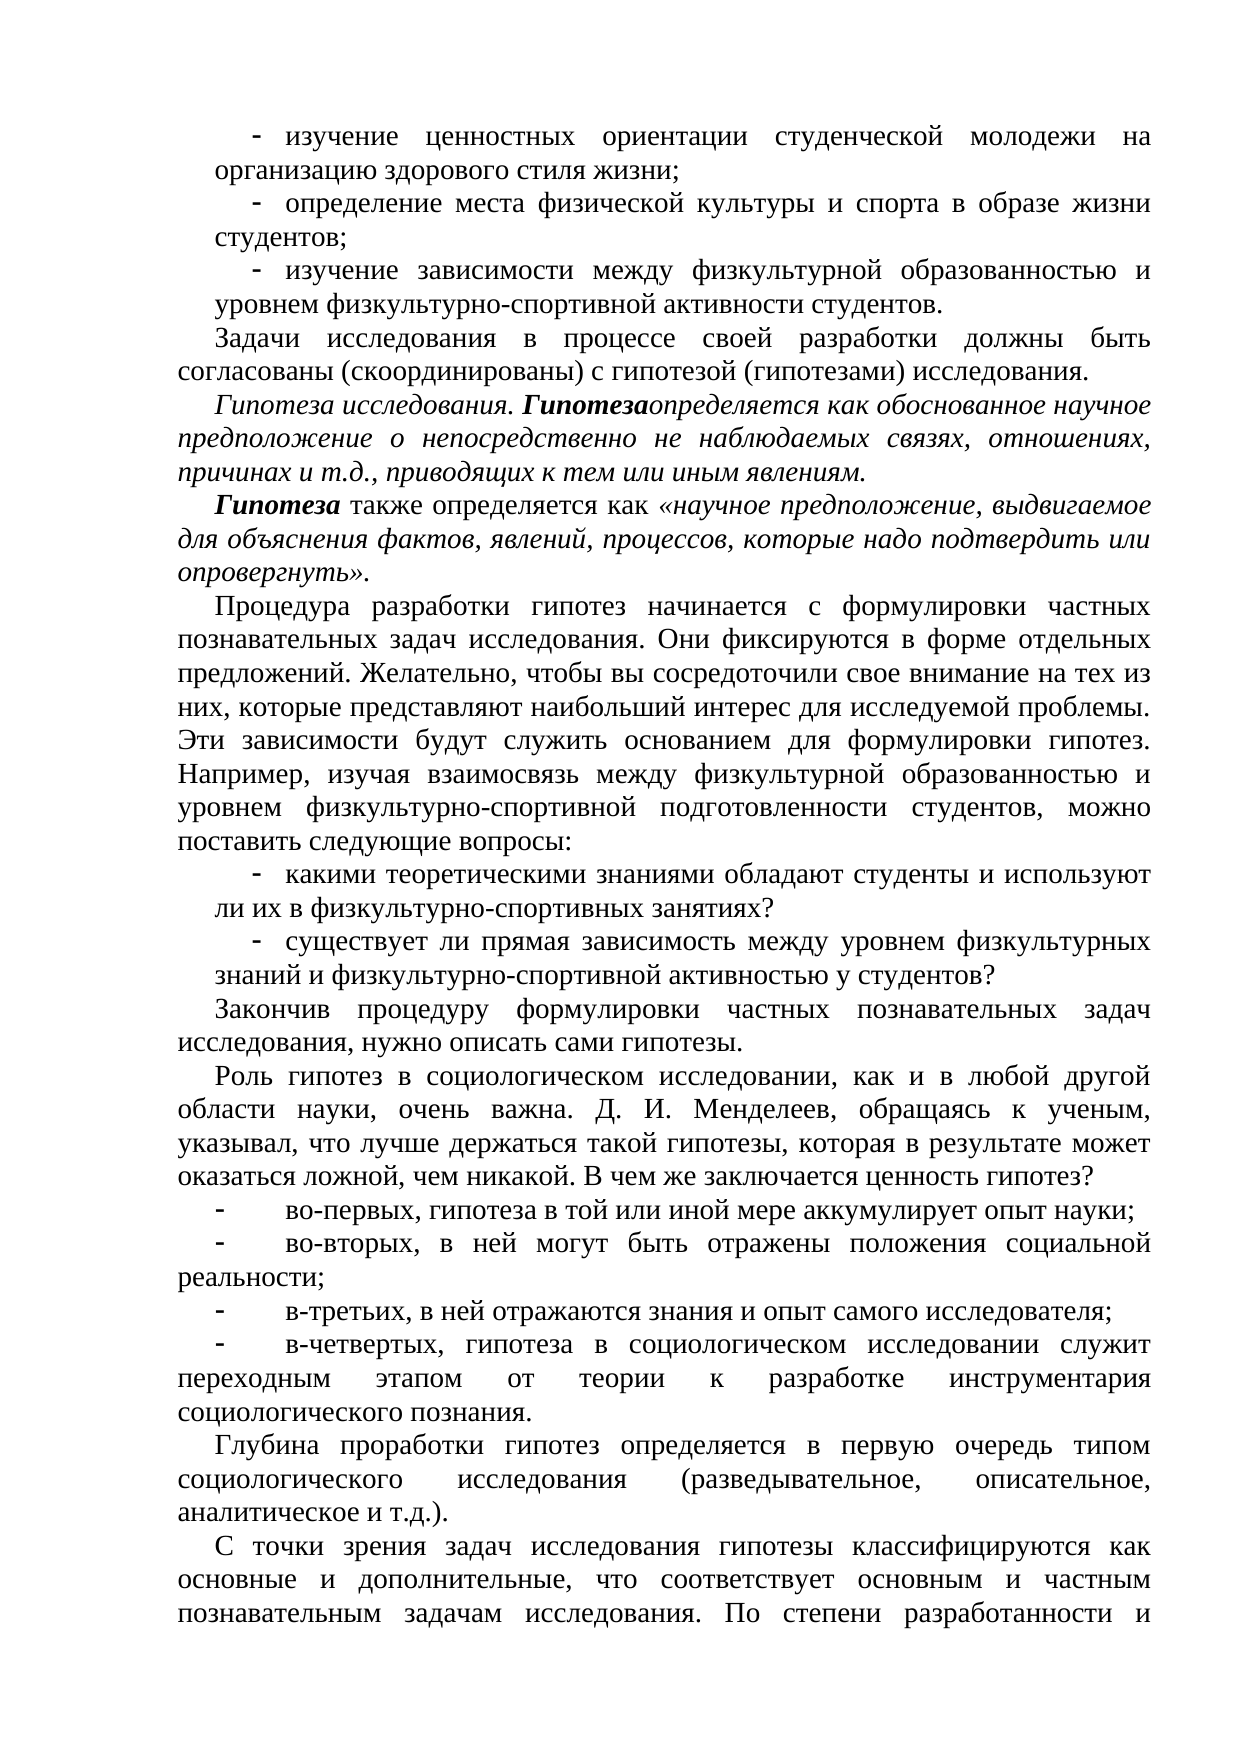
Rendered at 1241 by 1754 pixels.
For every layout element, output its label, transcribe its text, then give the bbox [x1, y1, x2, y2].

list изучение зависимости между физкультурной образованностью и уровнем физкультурно-спортивной активности студентов. [214, 252, 1152, 320]
text Гипотеза исследования. Гипотезаопределяется как обоснованное научное предположение о непосредственно не наблюдаемых связях, отношениях, причинах и т.д., приводящих к тем или иным явлениям. [177, 387, 1152, 487]
text Глубина проработки гипотез определяется в первую очередь типом социологического исследования (разведывательное, описательное, аналитическое и т.д.). [177, 1427, 1152, 1528]
list в-четвертых, гипотеза в социологическом исследовании служит переходным этапом от теории к разработке инструментария социологического познания. [177, 1326, 1152, 1427]
list существует ли прямая зависимость между уровнем физкультурных знаний и физкультурно-спортивной активностью у студентов? [214, 923, 1152, 991]
text Задачи исследования в процессе своей разработки должны быть согласованы (скоординированы) с гипотезой (гипотезами) исследования. [177, 320, 1152, 387]
text Закончив процедуру формулировки частных познавательных задач исследования, нужно описать сами гипотезы. [177, 991, 1152, 1058]
list во-вторых, в ней могут быть отражены положения социальной реальности; [177, 1226, 1152, 1293]
text Роль гипотез в социологическом исследовании, как и в любой другой области науки, очень важна. Д. И. Менделеев, обращаясь к ученым, указывал, что лучше держаться такой гипотезы, которая в результате может оказаться ложной, чем никакой. В чем же заключается ценность гипотез? [177, 1058, 1152, 1192]
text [177, 1528, 1152, 1628]
list во-первых, гипотеза в той или иной мере аккумулирует опыт науки; [177, 1192, 1152, 1226]
list изучение ценностных ориентации студенческой молодежи на организацию здорового стиля жизни; [214, 118, 1152, 185]
text Гипотеза также определяется как «научное предположение, выдвигаемое для объяснения фактов, явлений, процессов, которые надо подтвердить или опровергнуть». [177, 487, 1152, 588]
list какими теоретическими знаниями обладают студенты и используют ли их в физкультурно-спортивных занятиях? [214, 856, 1152, 923]
list в-третьих, в ней отражаются знания и опыт самого исследователя; [177, 1293, 1152, 1326]
text Процедура разработки гипотез начинается с формулировки частных познавательных задач исследования. Они фиксируются в форме отдельных предложений. Желательно, чтобы вы сосредоточили свое внимание на тех из них, которые представляют наибольший интерес для исследуемой проблемы. Эти зависимости будут служить основанием для формулировки гипотез. Например, изучая взаимосвязь между физкультурной образованностью и уровнем физкультурно-спортивной подготовленности студентов, можно поставить следующие вопросы: [177, 588, 1152, 856]
list определение места физической культуры и спорта в образе жизни студентов; [214, 185, 1152, 252]
